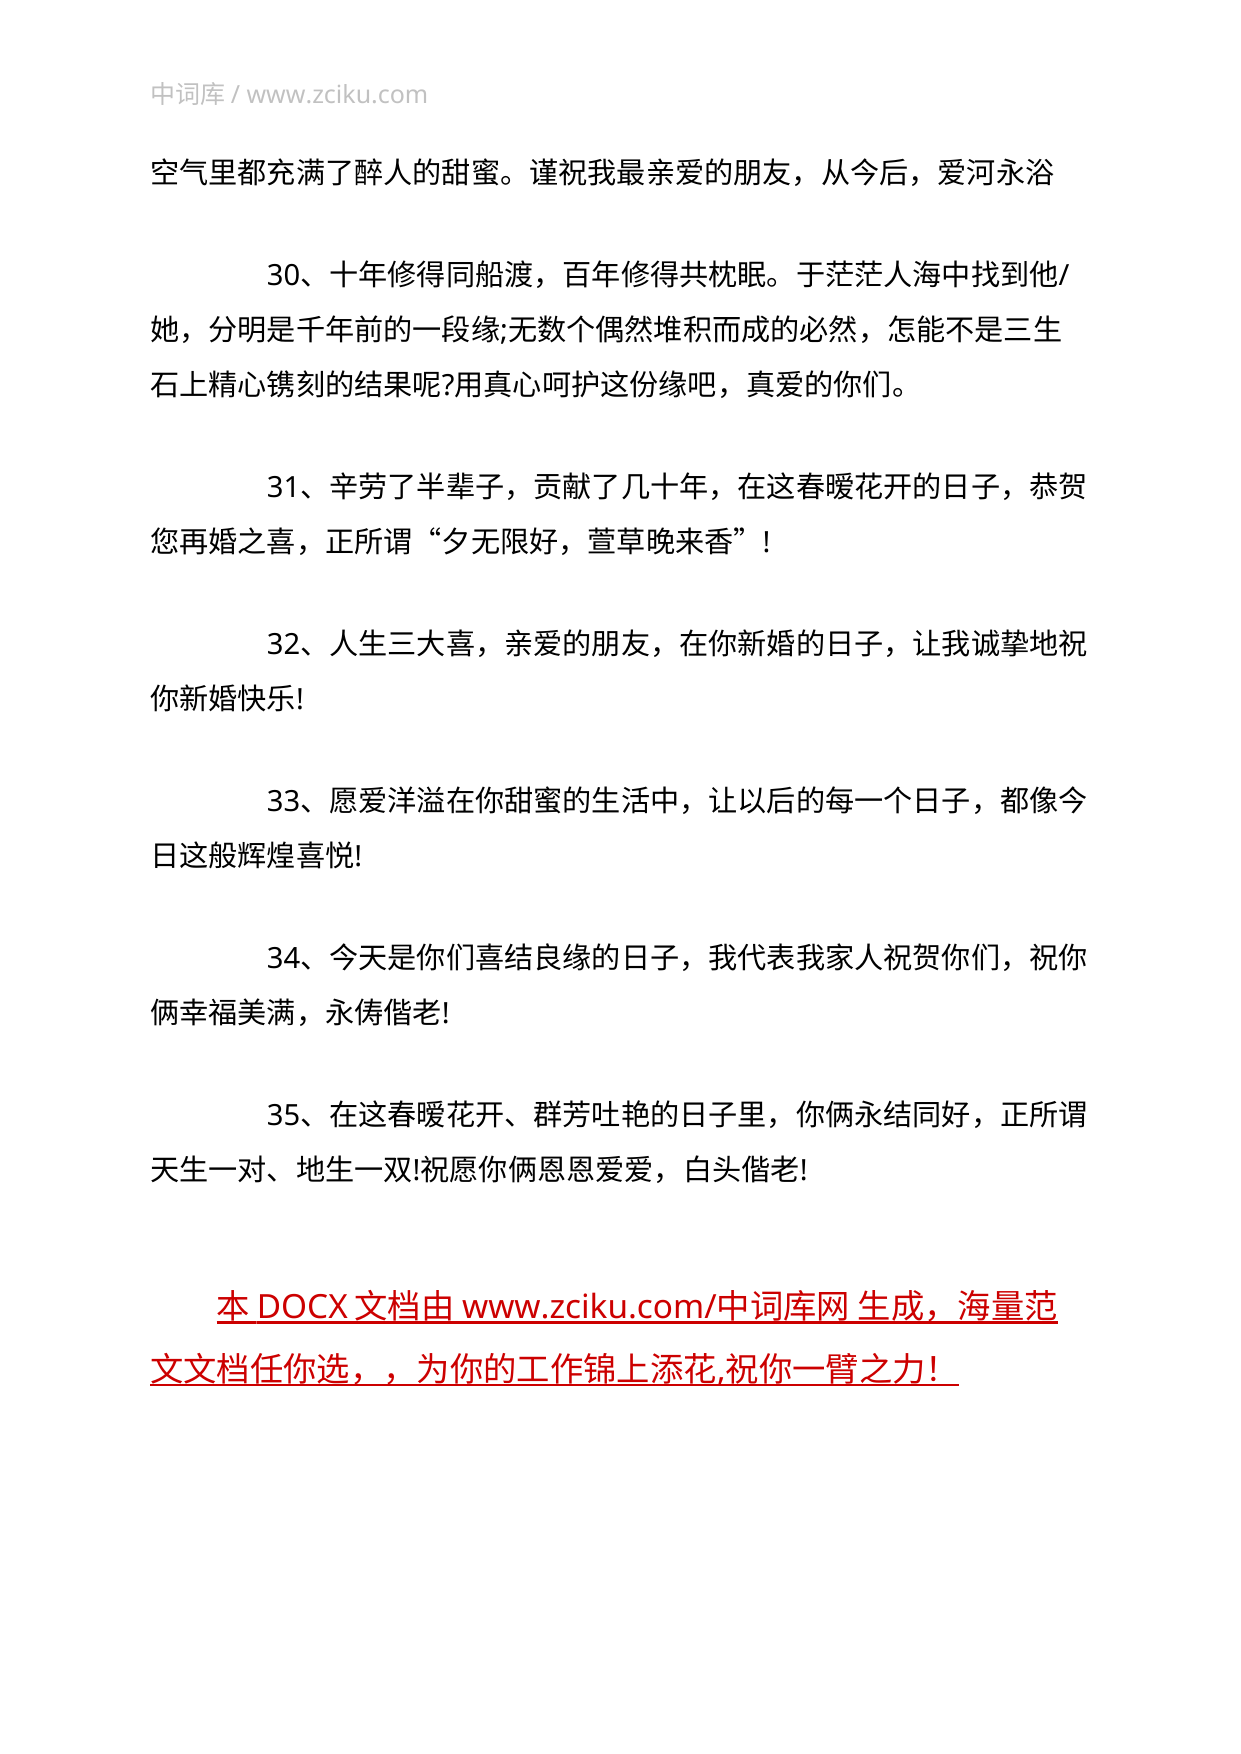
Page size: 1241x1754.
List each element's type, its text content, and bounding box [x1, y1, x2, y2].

text 31、辛劳了半辈子，贡献了几十年，在这春暧花开的日子，恭贺您再婚之喜，正所谓“夕无限好，萱草晚来香”! [150, 464, 1090, 561]
text 34、今天是你们喜结良缘的日子，我代表我家人祝贺你们，祝你俩幸福美满，永俦偕老! [150, 935, 1090, 1032]
text 33、愿爱洋溢在你甜蜜的生活中，让以后的每一个日子，都像今日这般辉煌喜悦! [150, 778, 1090, 875]
text 30、十年修得同船渡，百年修得共枕眠。于茫茫人海中找到他/她，分明是千年前的一段缘;无数个偶然堆积而成的必然，怎能不是三生石上精心镌刻的结果呢?用真心呵护这份缘吧，真爱的你们。 [150, 252, 1090, 404]
text 35、在这春暧花开、群芳吐艳的日子里，你俩永结同好，正所谓天生一对、地生一双!祝愿你俩恩恩爱爱，白头偕老! [150, 1092, 1090, 1189]
text 32、人生三大喜，亲爱的朋友，在你新婚的日子，让我诚挚地祝你新婚快乐! [150, 621, 1090, 718]
text 本DOCX文档由 www.zciku.com/中词库网 生成，海量范文文档任你选，，为你的工作锦上添花,祝你一臂之力！ [150, 1280, 1090, 1391]
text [150, 150, 1090, 192]
